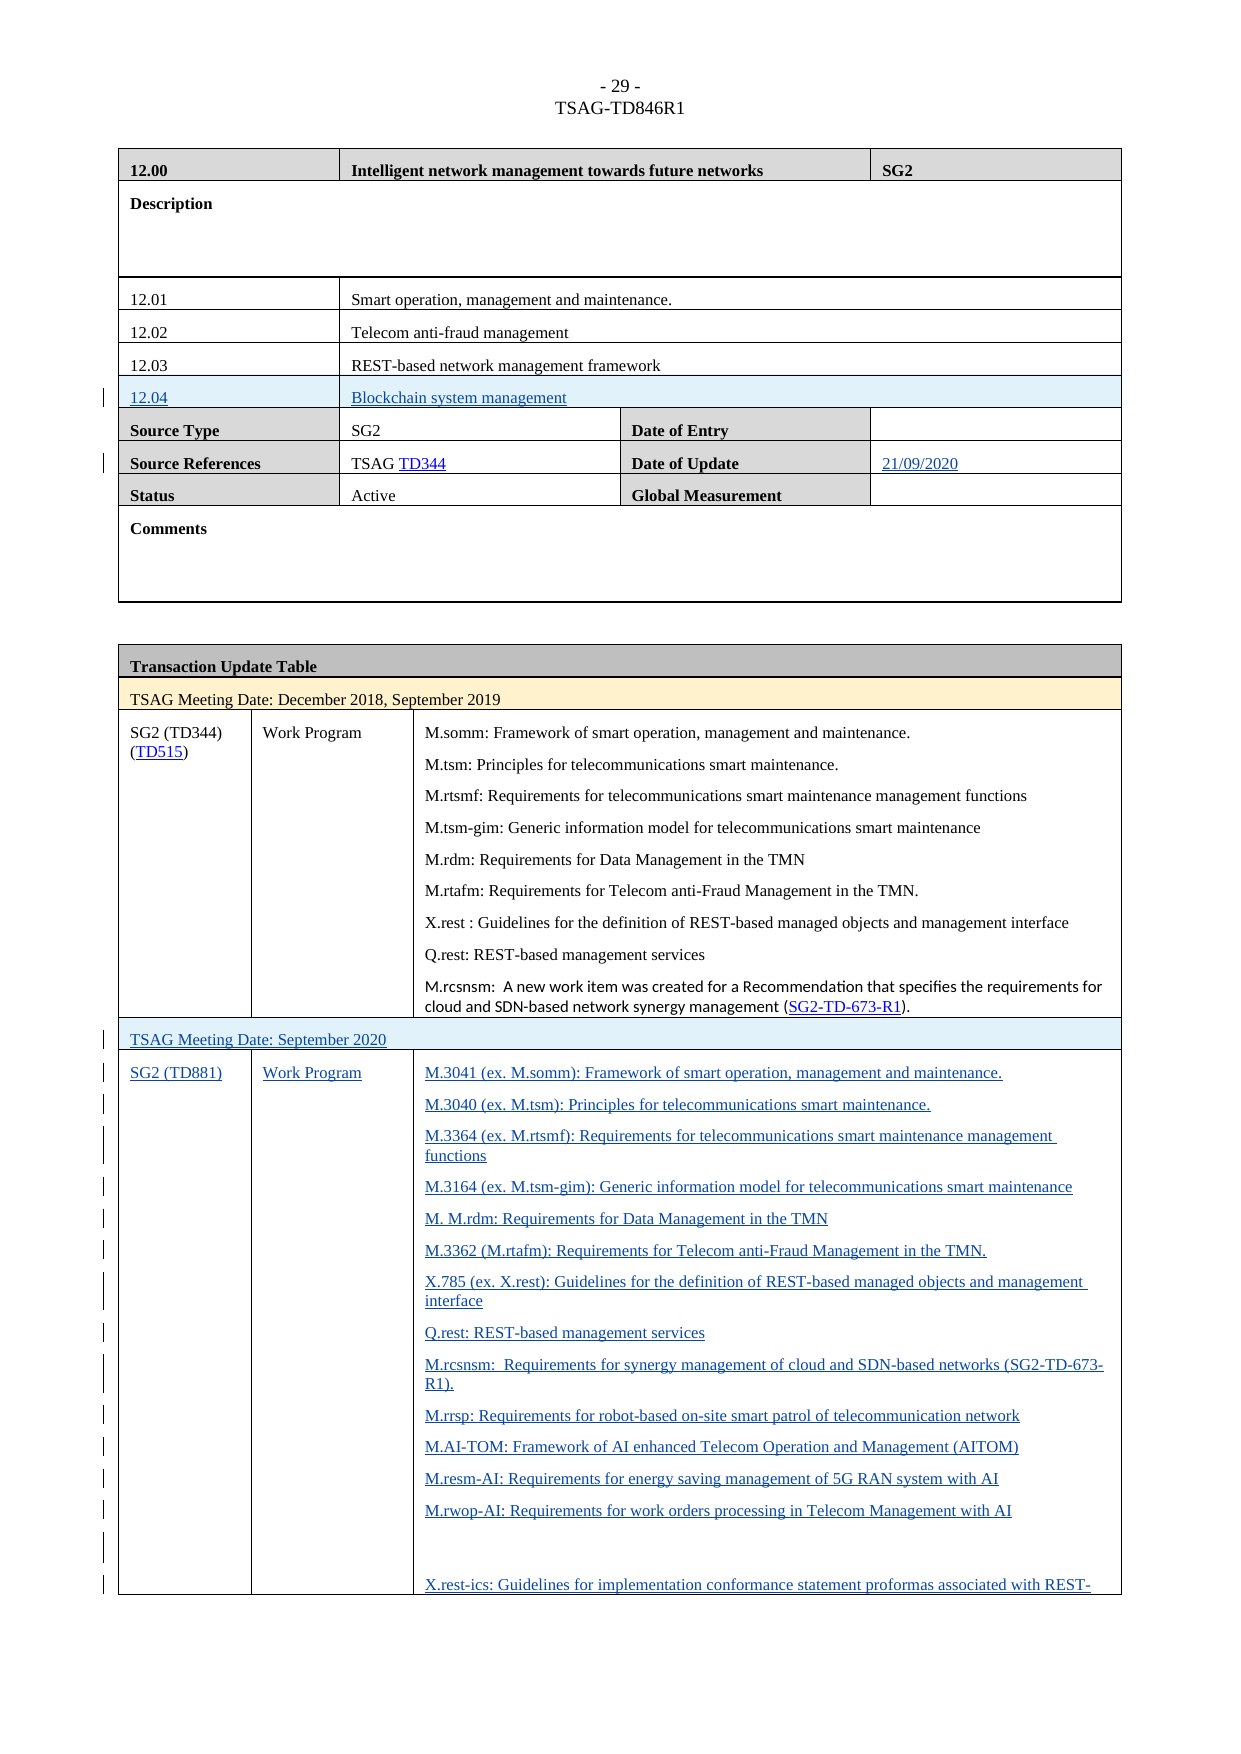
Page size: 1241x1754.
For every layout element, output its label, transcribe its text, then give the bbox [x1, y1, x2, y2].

table_cell TSAG TD344 [340, 441, 620, 473]
table_cell Smart operation, management and maintenance. [340, 278, 1121, 309]
table_cell Work Program [252, 710, 413, 1017]
table_cell 12.02 [119, 310, 339, 342]
table_cell [871, 441, 1121, 473]
table_cell Active [340, 474, 620, 505]
table_cell Source Type [119, 408, 339, 440]
table_cell Comments [119, 506, 1121, 601]
table_cell 12.03 [119, 343, 339, 374]
table_header 12.00 [119, 149, 339, 180]
table_cell [119, 1050, 251, 1594]
table_cell SG2 [340, 408, 620, 440]
table_cell Global Measurement [621, 474, 870, 505]
table_cell Status [119, 474, 339, 505]
table_cell Telecom anti-fraud management [340, 310, 1121, 342]
table_cell TSAG Meeting Date: December 2018, September 2019 [119, 678, 1121, 709]
table_cell 12.01 [119, 278, 339, 309]
table_cell [871, 408, 1121, 440]
table_cell Date of Update [621, 441, 870, 473]
table_cell Date of Entry [621, 408, 870, 440]
table_cell REST-based network management framework [340, 343, 1121, 374]
table_cell [871, 474, 1121, 505]
table_cell Source References [119, 441, 339, 473]
table_cell Description [119, 181, 1121, 276]
table_header SG2 [871, 149, 1121, 180]
table_header Transaction Update Table [119, 645, 1121, 676]
table_header Intelligent network management towards future networks [340, 149, 870, 180]
table_cell [414, 1050, 1121, 1594]
table_cell [252, 1050, 413, 1594]
table_cell M.somm: Framework of smart operation, management and maintenance. M.tsm: Principles for telecommunications smart maintenance. M.rtsmf: Requirements for telecommunications smart maintenance management functions M.tsm-gim: Generic information model for telecommunications smart maintenance M.rdm: Requirements for Data Management in the TMN M.rtafm: Requirements for Telecom anti-Fraud Management in the TMN. X.rest : Guidelines for the definition of REST-based managed objects and management interface Q.rest: REST-based management services M.rcsnsm: A new work item was created for a Recommendation that specifies the requirements for cloud and SDN-based network synergy management (SG2-TD-673-R1). [414, 710, 1121, 1017]
table_cell SG2 (TD344) (TD515) [119, 710, 251, 1017]
